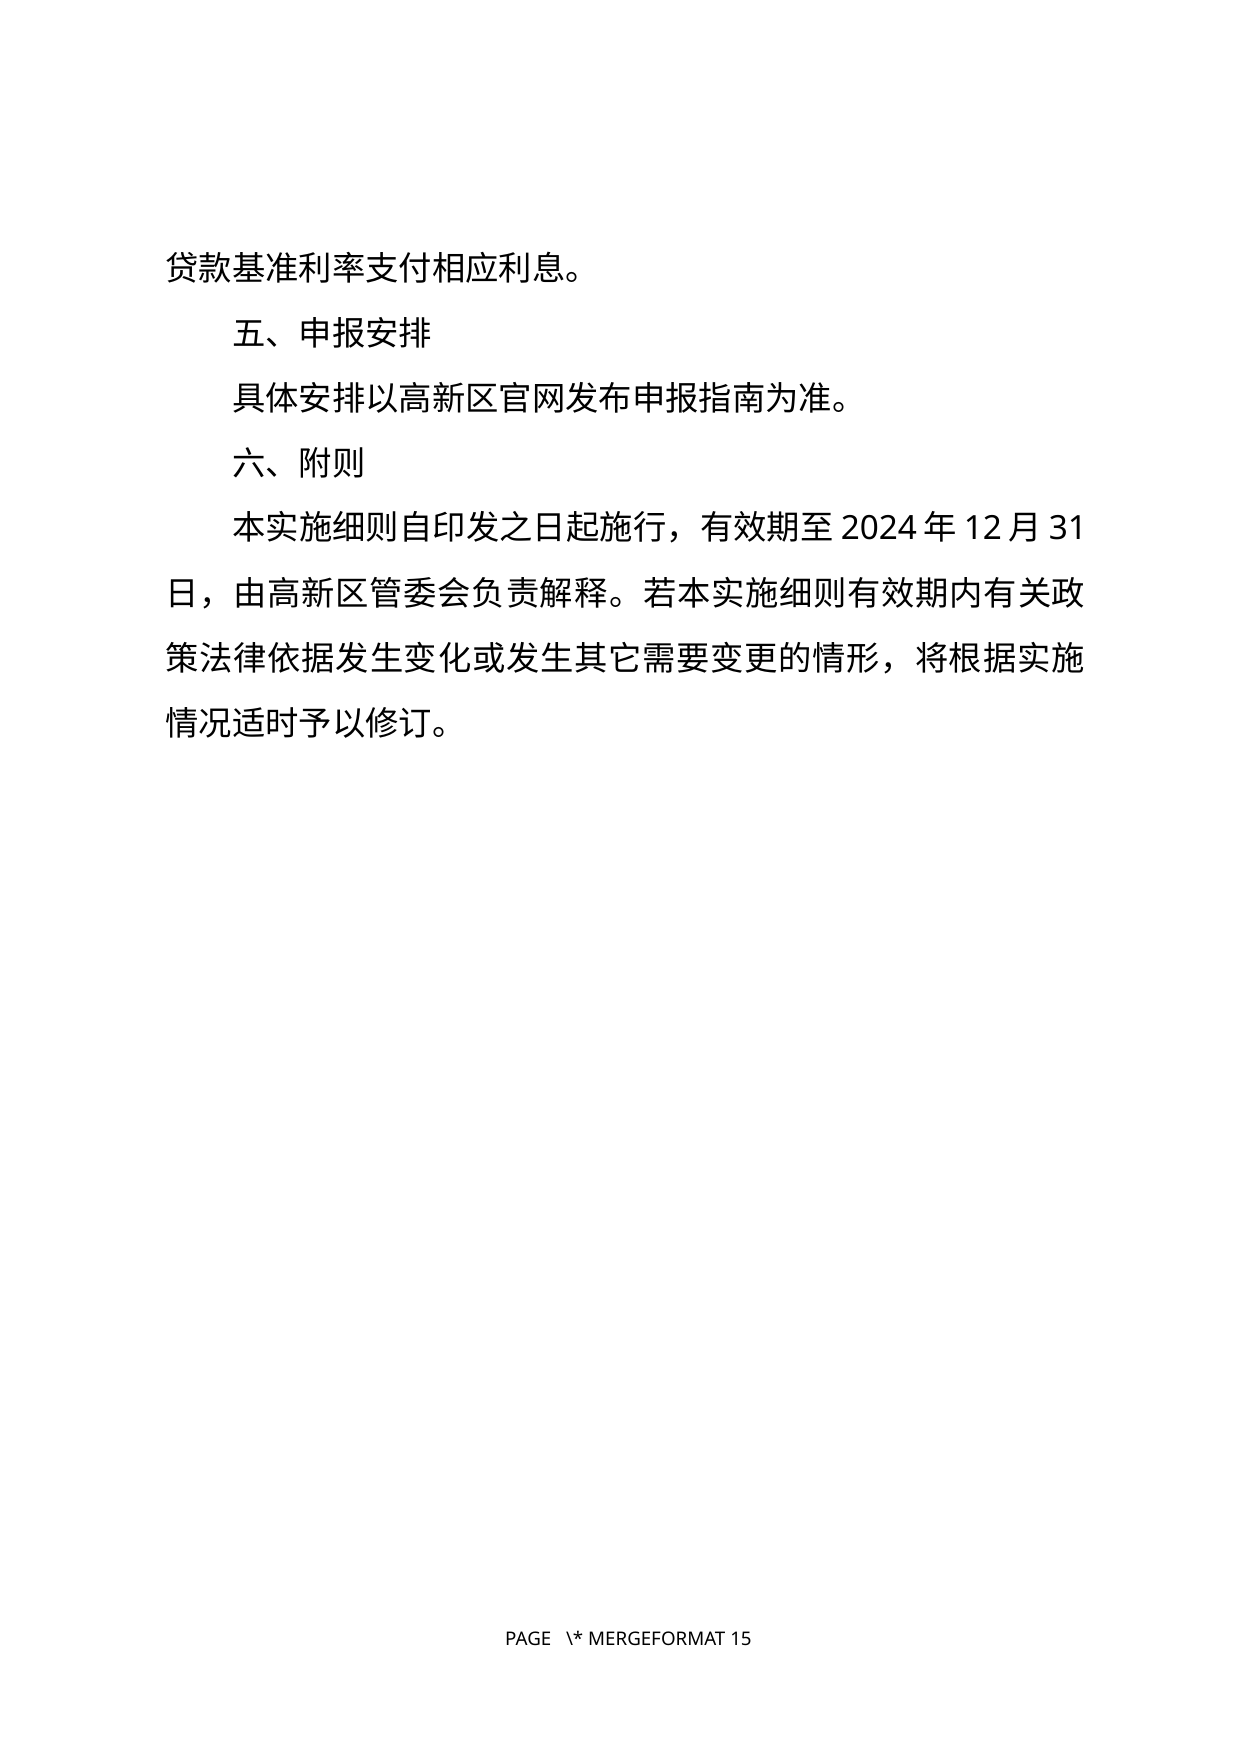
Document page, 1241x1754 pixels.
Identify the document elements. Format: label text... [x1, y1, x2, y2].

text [165, 233, 1087, 298]
text 本实施细则自印发之日起施行，有效期至2024年12月31日，由高新区管委会负责解释。若本实施细则有效期内有关政策法律依据发生变化或发生其它需要变更的情形，将根据实施情况适时予以修订。 [165, 493, 1087, 753]
text 五、申报安排 [165, 298, 1087, 363]
text 六、附则 [165, 428, 1087, 493]
text 具体安排以高新区官网发布申报指南为准。 [165, 363, 1087, 428]
